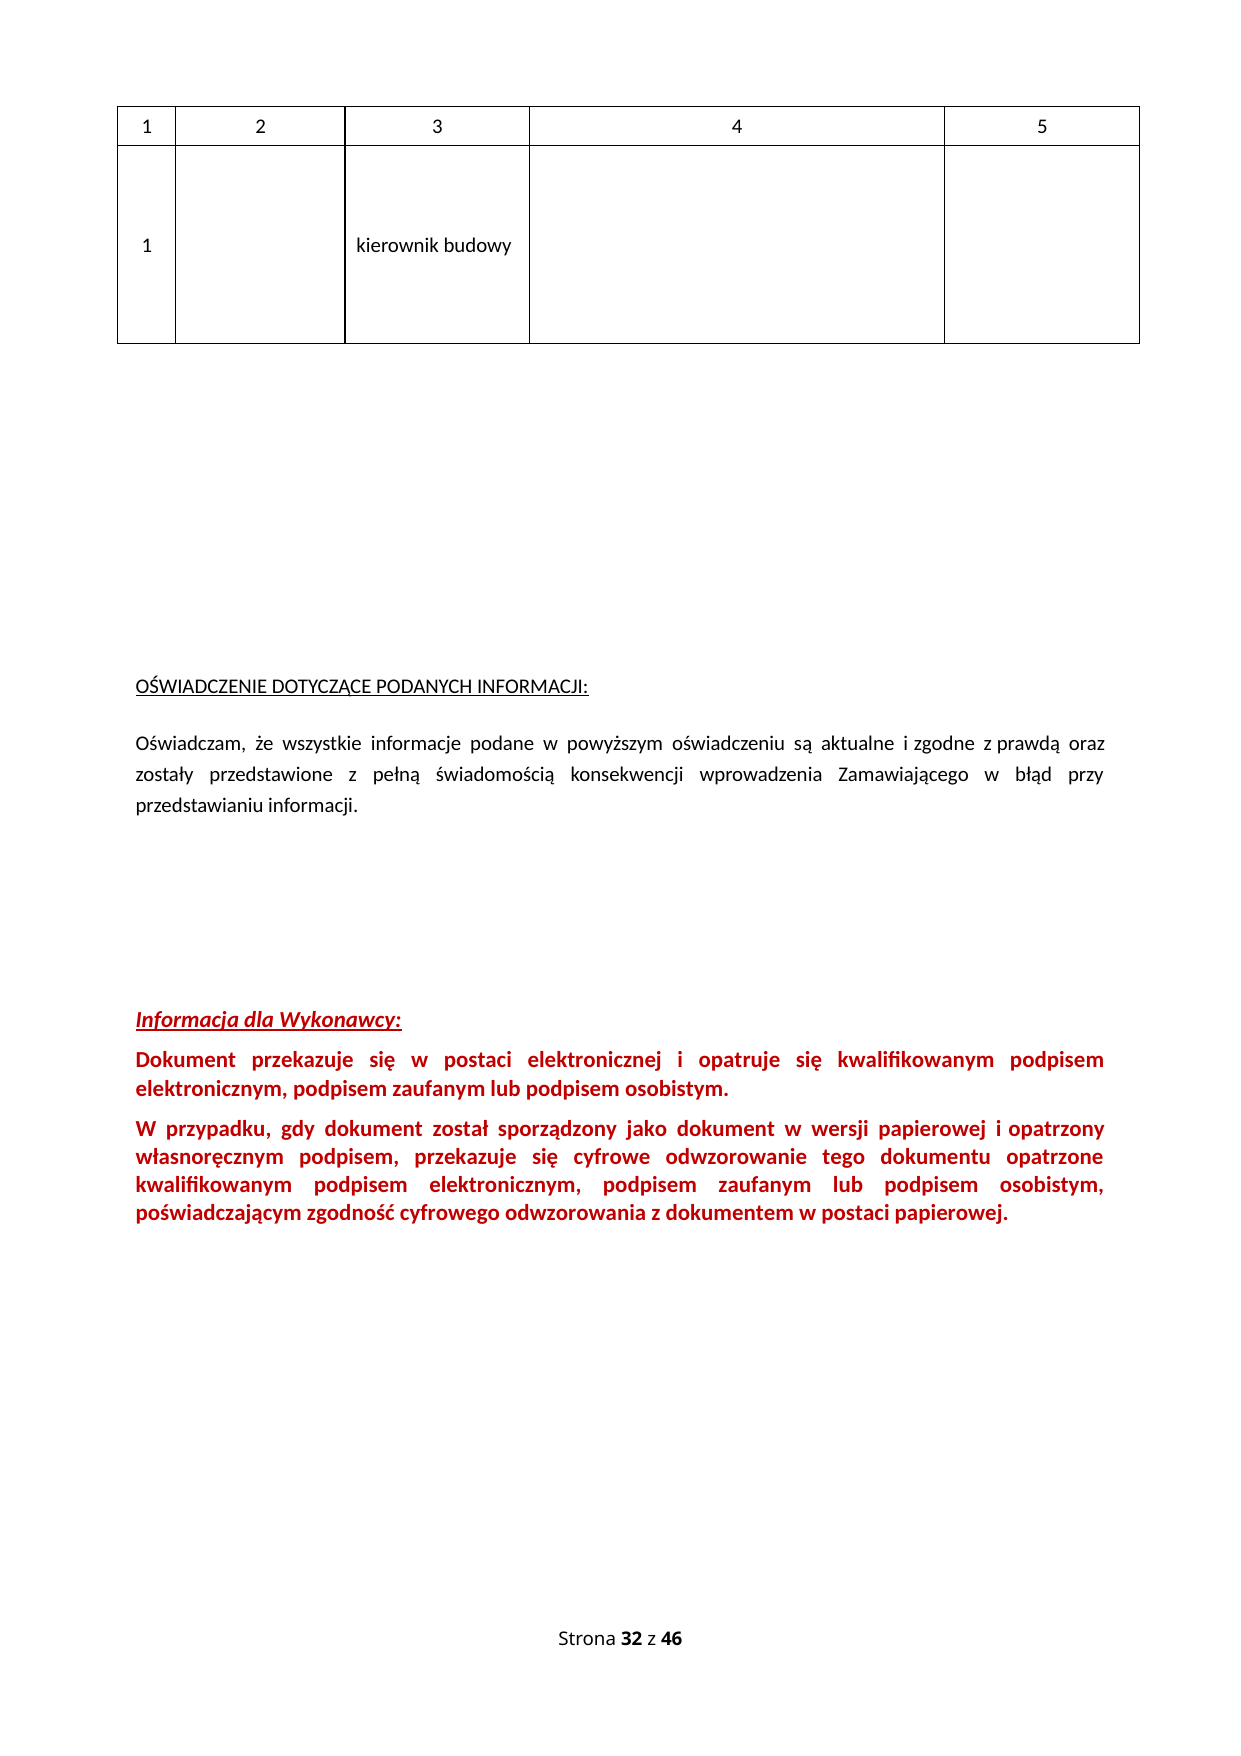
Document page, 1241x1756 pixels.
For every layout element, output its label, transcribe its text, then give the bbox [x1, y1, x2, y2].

text Informacja dla Wykonawcy: [135, 1005, 1105, 1033]
table_cell 2 [176, 107, 344, 145]
text OŚWIADCZENIE DOTYCZĄCE PODANYCH INFORMACJI: [135, 668, 1105, 699]
table_cell 5 [945, 107, 1139, 145]
table_cell 1 [118, 107, 175, 145]
table_cell 3 [346, 107, 529, 145]
table_cell [530, 146, 944, 343]
table_cell [945, 146, 1139, 343]
table_cell kierownik budowy [346, 146, 529, 343]
table_cell 4 [530, 107, 944, 145]
table_cell 1 [118, 146, 175, 343]
text Oświadczam, że wszystkie informacje podane w powyższym oświadczeniu są aktualne i zgodne z prawdą oraz zostały przedstawione z pełną świadomością konsekwencji wprowadzenia Zamawiającego w błąd przy przedstawianiu informacji. [135, 724, 1105, 818]
text Dokument przekazuje się w postaci elektronicznej i opatruje się kwalifikowanym podpisem elektronicznym, podpisem zaufanym lub podpisem osobistym. [135, 1046, 1105, 1102]
text W przypadku, gdy dokument został sporządzony jako dokument w wersji papierowej i opatrzony własnoręcznym podpisem, przekazuje się cyfrowe odwzorowanie tego dokumentu opatrzone kwalifikowanym podpisem elektronicznym, podpisem zaufanym lub podpisem osobistym, poświadczającym zgodność cyfrowego odwzorowania z dokumentem w postaci papierowej. [135, 1114, 1105, 1226]
table_cell [176, 146, 344, 343]
